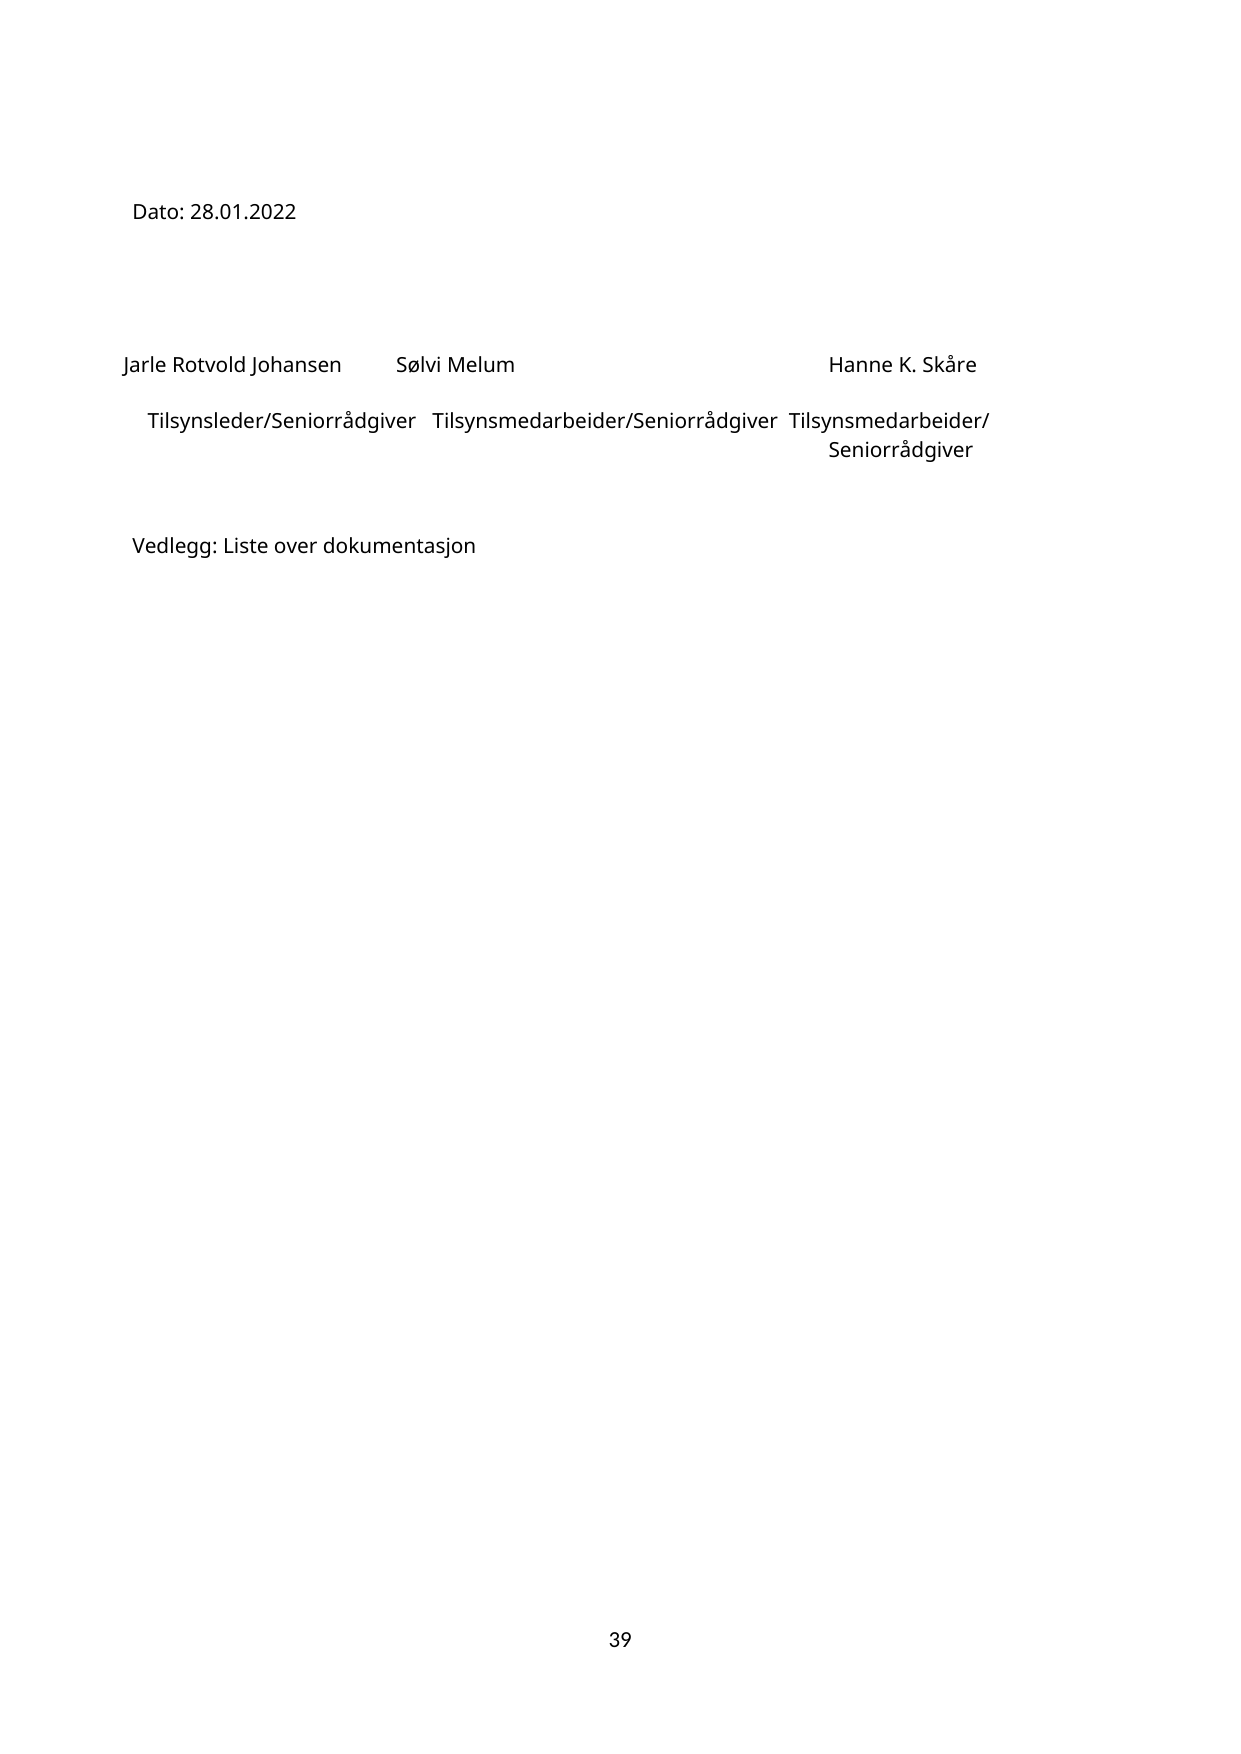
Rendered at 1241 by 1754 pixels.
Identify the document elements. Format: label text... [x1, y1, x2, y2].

text Tilsynsleder/Seniorrådgiver Tilsynsmedarbeider/Seniorrådgiver Tilsynsmedarbeider/ [147, 407, 1103, 435]
text Jarle Rotvold Johansen Sølvi Melum Hanne K. Skåre [58, 351, 1103, 379]
text Seniorrådgiver [147, 435, 1103, 463]
text Dato: 28.01.2022 [58, 197, 1080, 226]
text Vedlegg: Liste over dokumentasjon [58, 532, 1103, 560]
